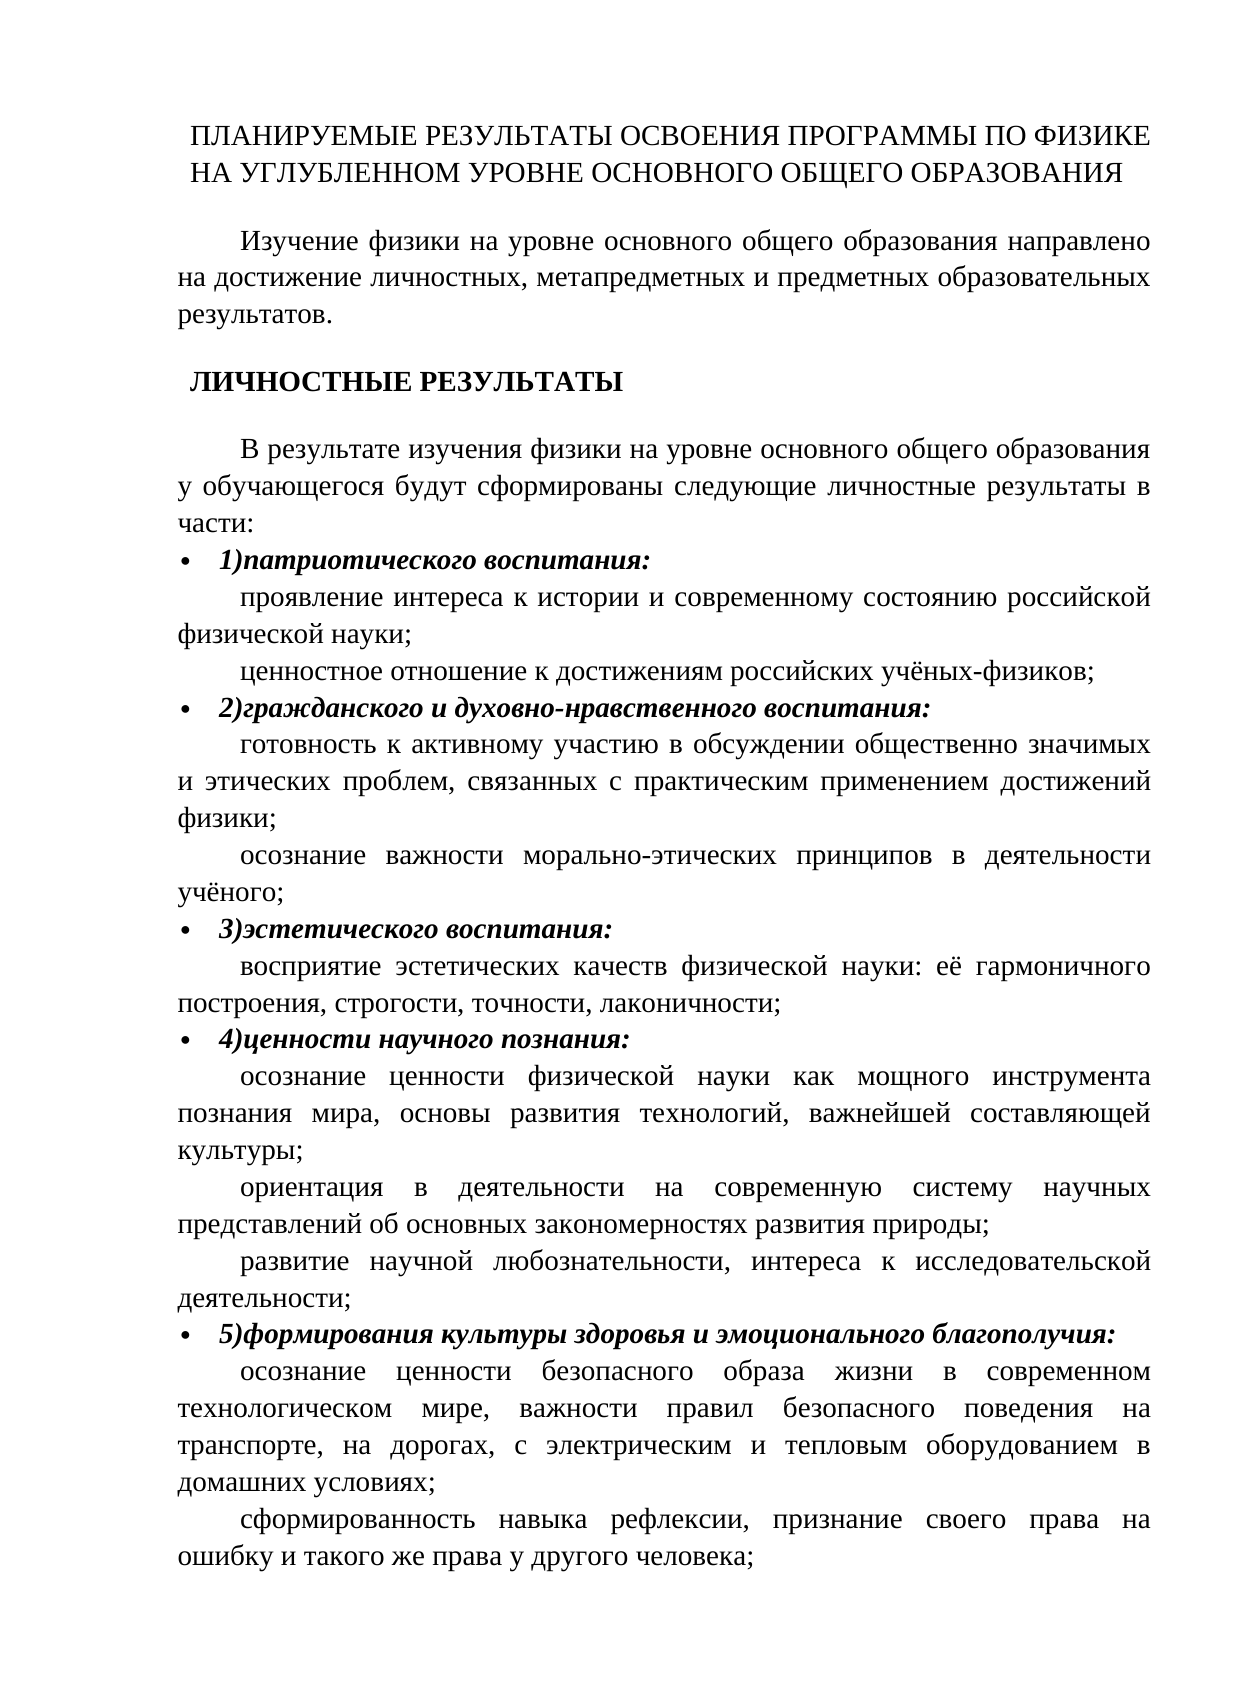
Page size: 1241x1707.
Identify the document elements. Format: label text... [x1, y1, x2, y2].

text ценностное отношение к достижениям российских учёных-физиков; [177, 653, 1152, 686]
text проявление интереса к истории и современному состоянию российской физической науки; [177, 579, 1152, 649]
text готовность к активному участию в обсуждении общественно значимых и этических проблем, связанных с практическим применением достижений физики; [177, 727, 1152, 834]
list 5)формирования культуры здоровья и эмоционального благополучия: [181, 1317, 1152, 1350]
list 2)гражданского и духовно-нравственного воспитания: [181, 690, 1152, 723]
text ориентация в деятельности на современную систему научных представлений об основных закономерностях развития природы; [177, 1169, 1152, 1239]
text Изучение физики на уровне основного общего образования направлено на достижение личностных, метапредметных и предметных образовательных результатов. [177, 223, 1152, 330]
text восприятие эстетических качеств физической науки: её гармоничного построения, строгости, точности, лаконичности; [177, 948, 1152, 1018]
text осознание ценности безопасного образа жизни в современном технологическом мире, важности правил безопасного поведения на транспорте, на дорогах, с электрическим и тепловым оборудованием в домашних условиях; [177, 1353, 1152, 1498]
text осознание ценности физической науки как мощного инструмента познания мира, основы развития технологий, важнейшей составляющей культуры; [177, 1058, 1152, 1166]
list 4)ценности научного познания: [181, 1022, 1152, 1055]
text В результате изучения физики на уровне основного общего образования у обучающегося будут сформированы следующие личностные результаты в части: [177, 432, 1152, 539]
text осознание важности морально-этических принципов в деятельности учёного; [177, 837, 1152, 908]
list 1)патриотического воспитания: [181, 542, 1152, 576]
text ЛИЧНОСТНЫЕ РЕЗУЛЬТАТЫ [190, 364, 1152, 397]
text ПЛАНИРУЕМЫЕ РЕЗУЛЬТАТЫ ОСВОЕНИЯ ПРОГРАММЫ ПО ФИЗИКЕ НА УГЛУБЛЕННОМ УРОВНЕ ОСНОВНОГО ОБЩЕГО ОБРАЗОВАНИЯ [190, 118, 1152, 188]
list 3)эстетического воспитания: [181, 911, 1152, 944]
text сформированность навыка рефлексии, признание своего права на ошибку и такого же права у другого человека; [177, 1501, 1152, 1571]
text развитие научной любознательности, интереса к исследовательской деятельности; [177, 1243, 1152, 1313]
